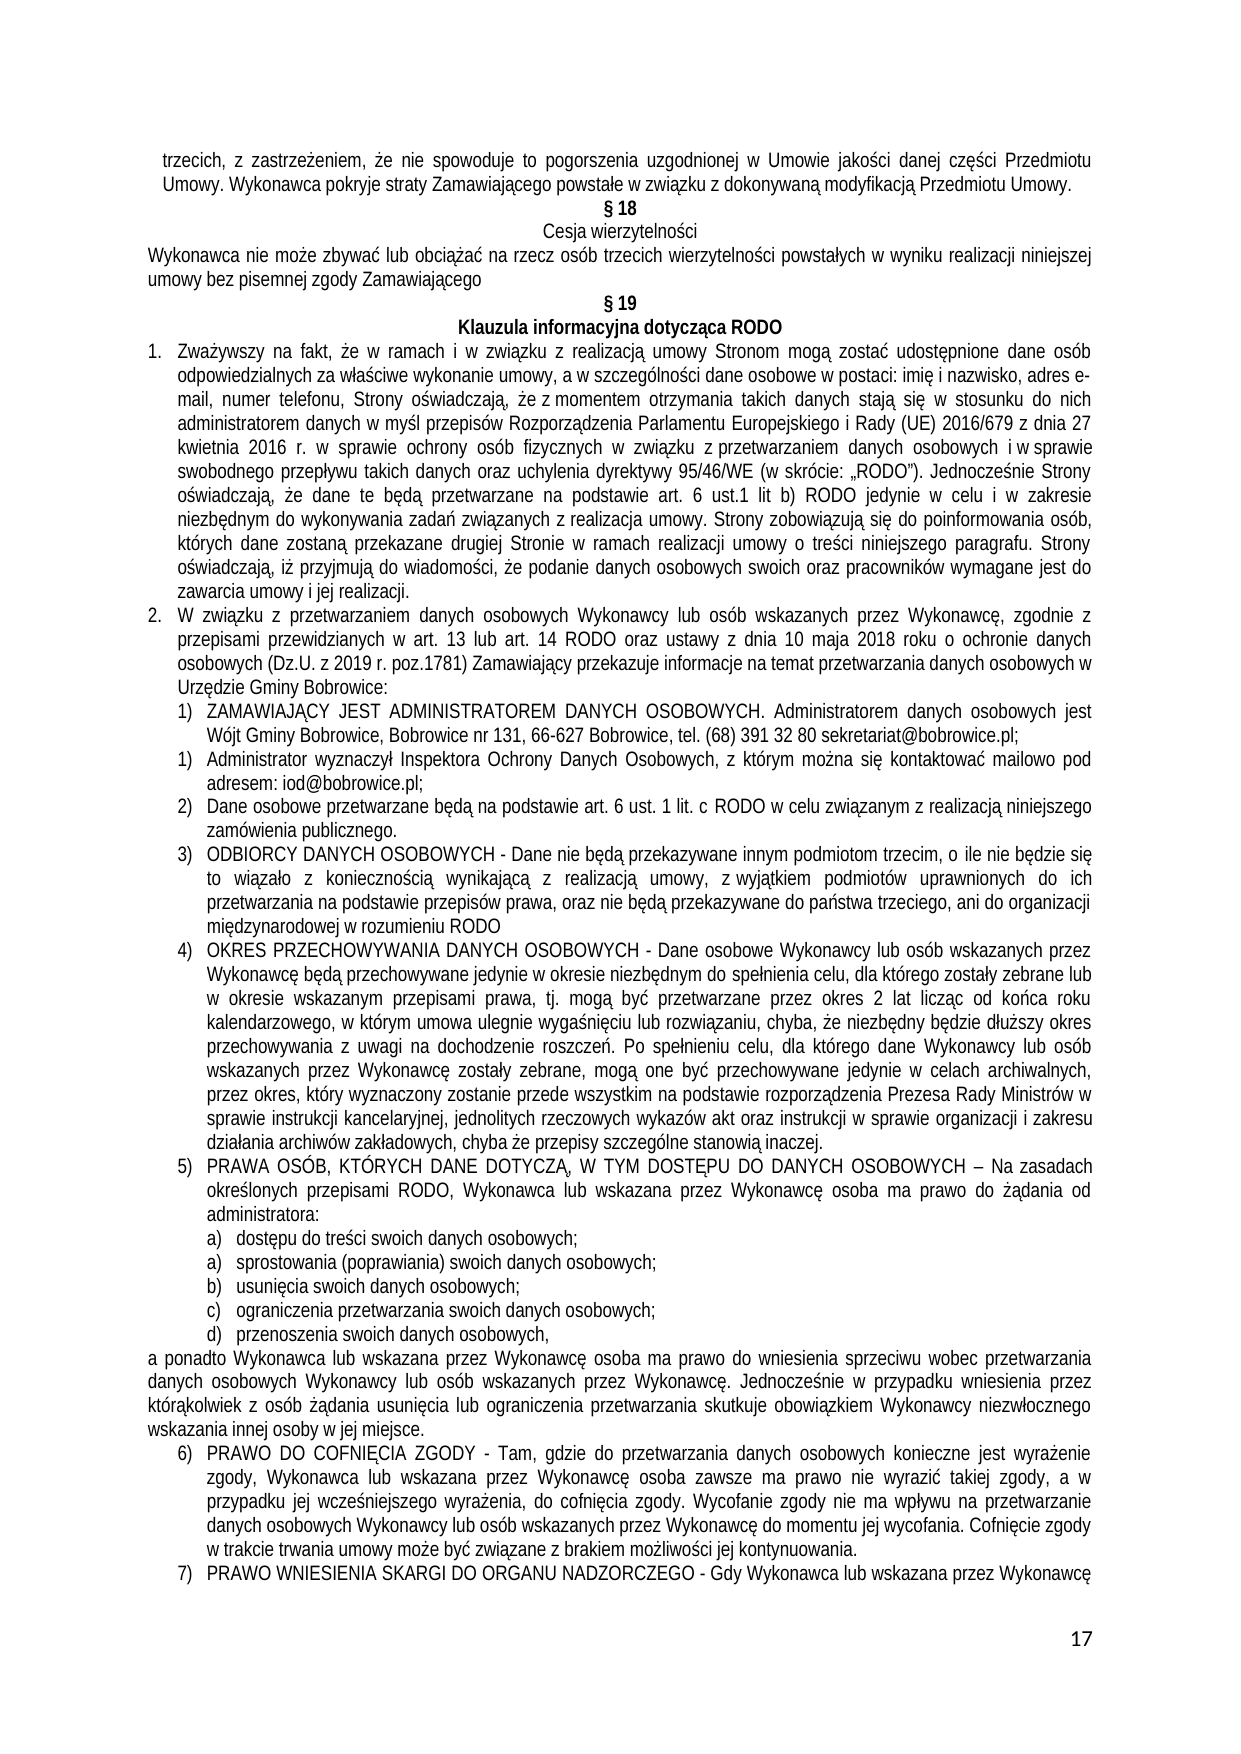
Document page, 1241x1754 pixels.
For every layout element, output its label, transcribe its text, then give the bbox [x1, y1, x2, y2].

list Zważywszy na fakt, że w ramach i w związku z realizacją umowy Stronom mogą zostać udostępnione dane osób odpowiedzialnych za właściwe wykonanie umowy, a w szczególności dane osobowe w postaci: imię i nazwisko, adres e-mail, numer telefonu, Strony oświadczają, że z momentem otrzymania takich danych stają się w stosunku do nich administratorem danych w myśl przepisów Rozporządzenia Parlamentu Europejskiego i Rady (UE) 2016/679 z dnia 27 kwietnia 2016 r. w sprawie ochrony osób fizycznych w związku z przetwarzaniem danych osobowych i w sprawie swobodnego przepływu takich danych oraz uchylenia dyrektywy 95/46/WE (w skrócie: „RODO”). Jednocześnie Strony oświadczają, że dane te będą przetwarzane na podstawie art. 6 ust.1 lit b) RODO jedynie w celu i w zakresie niezbędnym do wykonywania zadań związanych z realizacja umowy. Strony zobowiązują się do poinformowania osób, których dane zostaną przekazane drugiej Stronie w ramach realizacji umowy o treści niniejszego paragrafu. Strony oświadczają, iż przyjmują do wiadomości, że podanie danych osobowych swoich oraz pracowników wymagane jest do zawarcia umowy i jej realizacji. [148, 339, 1093, 603]
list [177, 1561, 1093, 1585]
list W związku z przetwarzaniem danych osobowych Wykonawcy lub osób wskazanych przez Wykonawcę, zgodnie z przepisami przewidzianych w art. 13 lub art. 14 RODO oraz ustawy z dnia 10 maja 2018 roku o ochronie danych osobowych (Dz.U. z 2019 r. poz.1781) Zamawiający przekazuje informacje na temat przetwarzania danych osobowych w Urzędzie Gminy Bobrowice: [148, 603, 1093, 699]
list ODBIORCY DANYCH OSOBOWYCH - Dane nie będą przekazywane innym podmiotom trzecim, o ile nie będzie się to wiązało z koniecznością wynikającą z realizacją umowy, z wyjątkiem podmiotów uprawnionych do ich przetwarzania na podstawie przepisów prawa, oraz nie będą przekazywane do państwa trzeciego, ani do organizacji międzynarodowej w rozumieniu RODO [177, 842, 1093, 938]
text a ponadto Wykonawca lub wskazana przez Wykonawcę osoba ma prawo do wniesienia sprzeciwu wobec przetwarzania danych osobowych Wykonawcy lub osób wskazanych przez Wykonawcę. Jednocześnie w przypadku wniesienia przez którąkolwiek z osób żądania usunięcia lub ograniczenia przetwarzania skutkuje obowiązkiem Wykonawcy niezwłocznego wskazania innej osoby w jej miejsce. [148, 1346, 1093, 1441]
text Cesja wierzytelności [148, 219, 1093, 243]
text § 19 [148, 291, 1093, 315]
list usunięcia swoich danych osobowych; [207, 1274, 1093, 1298]
list PRAWO DO COFNIĘCIA ZGODY - Tam, gdzie do przetwarzania danych osobowych konieczne jest wyrażenie zgody, Wykonawca lub wskazana przez Wykonawcę osoba zawsze ma prawo nie wyrazić takiej zgody, a w przypadku jej wcześniejszego wyrażenia, do cofnięcia zgody. Wycofanie zgody nie ma wpływu na przetwarzanie danych osobowych Wykonawcy lub osób wskazanych przez Wykonawcę do momentu jej wycofania. Cofnięcie zgody w trakcie trwania umowy może być związane z brakiem możliwości jej kontynuowania. [177, 1441, 1093, 1561]
text Wykonawca nie może zbywać lub obciążać na rzecz osób trzecich wierzytelności powstałych w wyniku realizacji niniejszej umowy bez pisemnej zgody Zamawiającego [148, 243, 1093, 291]
list dostępu do treści swoich danych osobowych; [207, 1226, 1093, 1250]
list przenoszenia swoich danych osobowych, [207, 1322, 1093, 1346]
list Dane osobowe przetwarzane będą na podstawie art. 6 ust. 1 lit. c RODO w celu związanym z realizacją niniejszego zamówienia publicznego. [177, 794, 1093, 842]
text § 18 [148, 196, 1093, 219]
list PRAWA OSÓB, KTÓRYCH DANE DOTYCZĄ, W TYM DOSTĘPU DO DANYCH OSOBOWYCH – Na zasadach określonych przepisami RODO, Wykonawca lub wskazana przez Wykonawcę osoba ma prawo do żądania od administratora: [177, 1154, 1093, 1226]
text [148, 148, 1093, 196]
list sprostowania (poprawiania) swoich danych osobowych; [207, 1250, 1093, 1274]
list OKRES PRZECHOWYWANIA DANYCH OSOBOWYCH - Dane osobowe Wykonawcy lub osób wskazanych przez Wykonawcę będą przechowywane jedynie w okresie niezbędnym do spełnienia celu, dla którego zostały zebrane lub w okresie wskazanym przepisami prawa, tj. mogą być przetwarzane przez okres 2 lat licząc od końca roku kalendarzowego, w którym umowa ulegnie wygaśnięciu lub rozwiązaniu, chyba, że niezbędny będzie dłuższy okres przechowywania z uwagi na dochodzenie roszczeń. Po spełnieniu celu, dla którego dane Wykonawcy lub osób wskazanych przez Wykonawcę zostały zebrane, mogą one być przechowywane jedynie w celach archiwalnych, przez okres, który wyznaczony zostanie przede wszystkim na podstawie rozporządzenia Prezesa Rady Ministrów w sprawie instrukcji kancelaryjnej, jednolitych rzeczowych wykazów akt oraz instrukcji w sprawie organizacji i zakresu działania archiwów zakładowych, chyba że przepisy szczególne stanowią inaczej. [177, 938, 1093, 1154]
list ograniczenia przetwarzania swoich danych osobowych; [207, 1298, 1093, 1322]
text Klauzula informacyjna dotycząca RODO [148, 315, 1093, 339]
list Administrator wyznaczył Inspektora Ochrony Danych Osobowych, z którym można się kontaktować mailowo pod adresem: iod@bobrowice.pl; [177, 747, 1093, 794]
list ZAMAWIAJĄCY JEST ADMINISTRATOREM DANYCH OSOBOWYCH. Administratorem danych osobowych jest Wójt Gminy Bobrowice, Bobrowice nr 131, 66-627 Bobrowice, tel. (68) 391 32 80 sekretariat@bobrowice.pl; [177, 699, 1093, 747]
